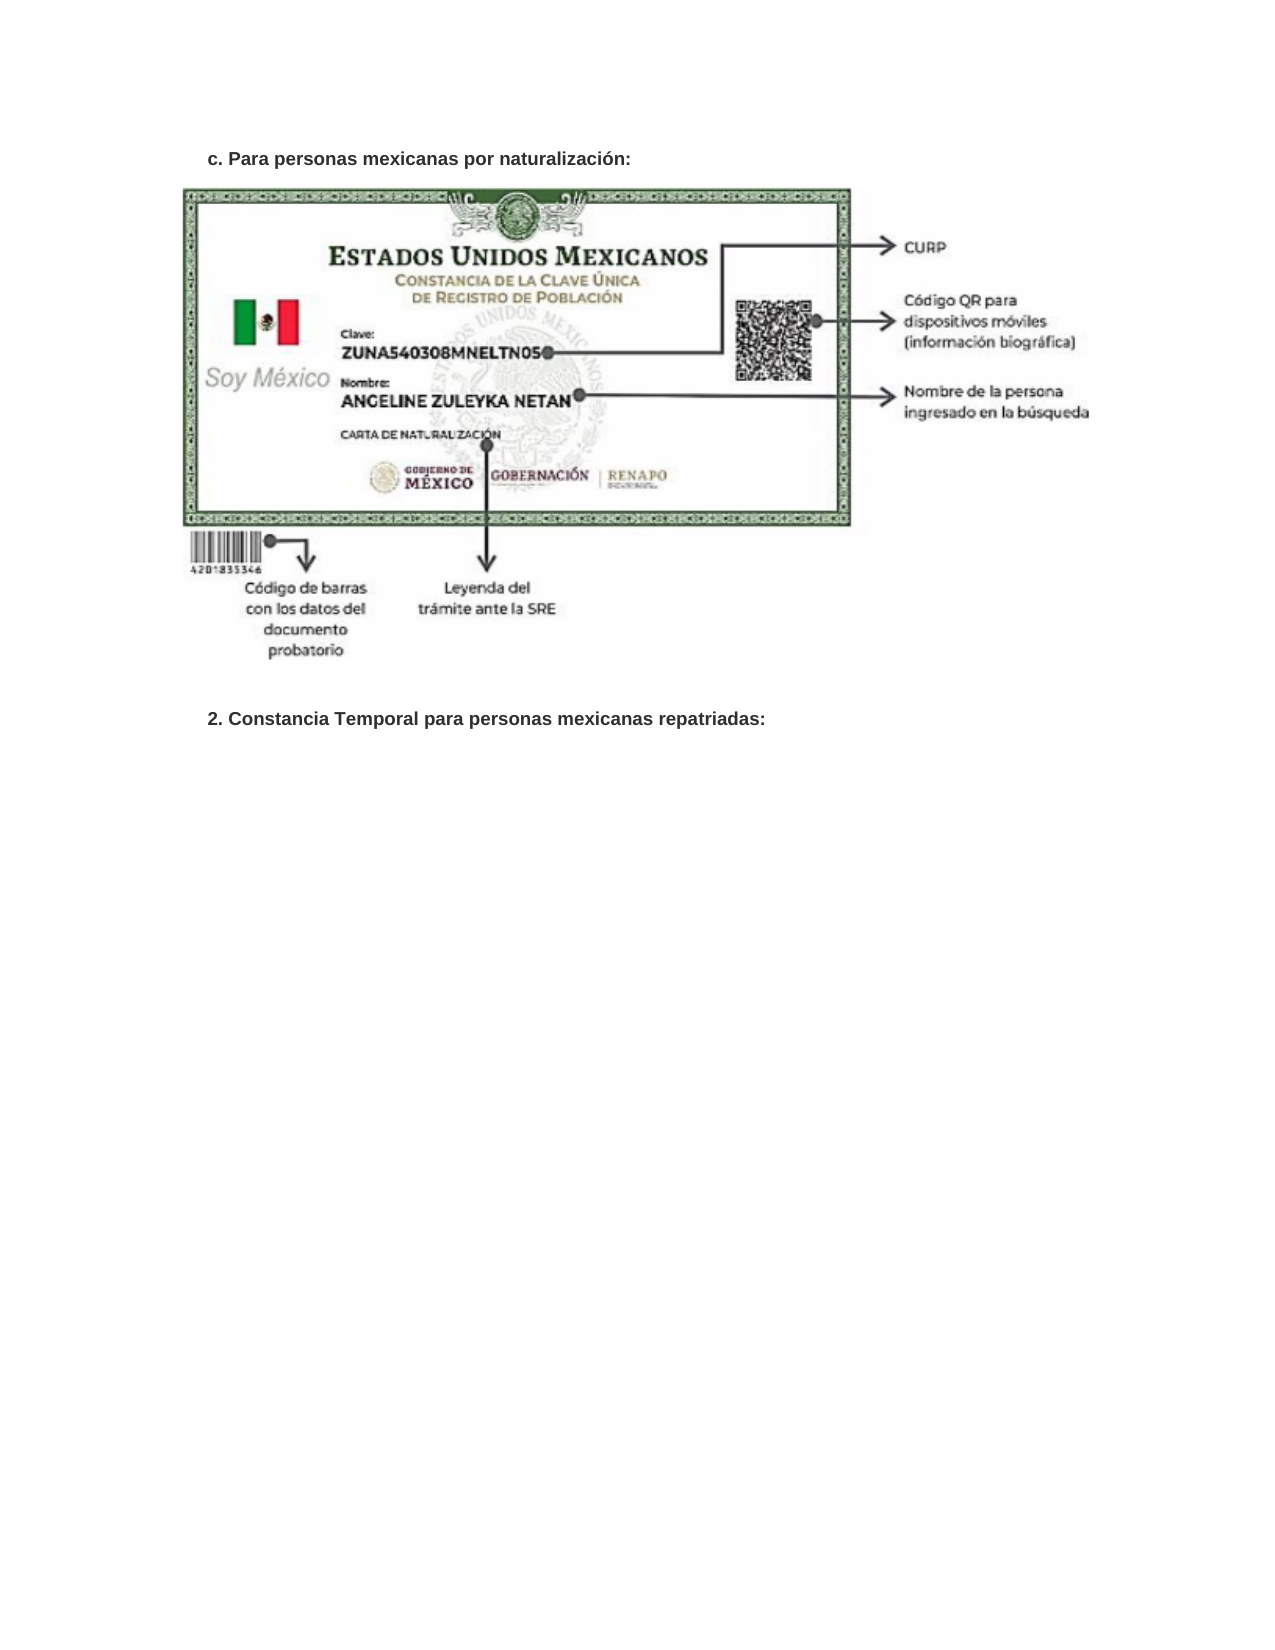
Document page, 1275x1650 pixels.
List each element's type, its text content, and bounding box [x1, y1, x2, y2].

picture [177, 179, 1099, 666]
text 2. Constancia Temporal para personas mexicanas repatriadas: [177, 708, 1098, 730]
text c. Para personas mexicanas por naturalización: [177, 148, 1098, 169]
